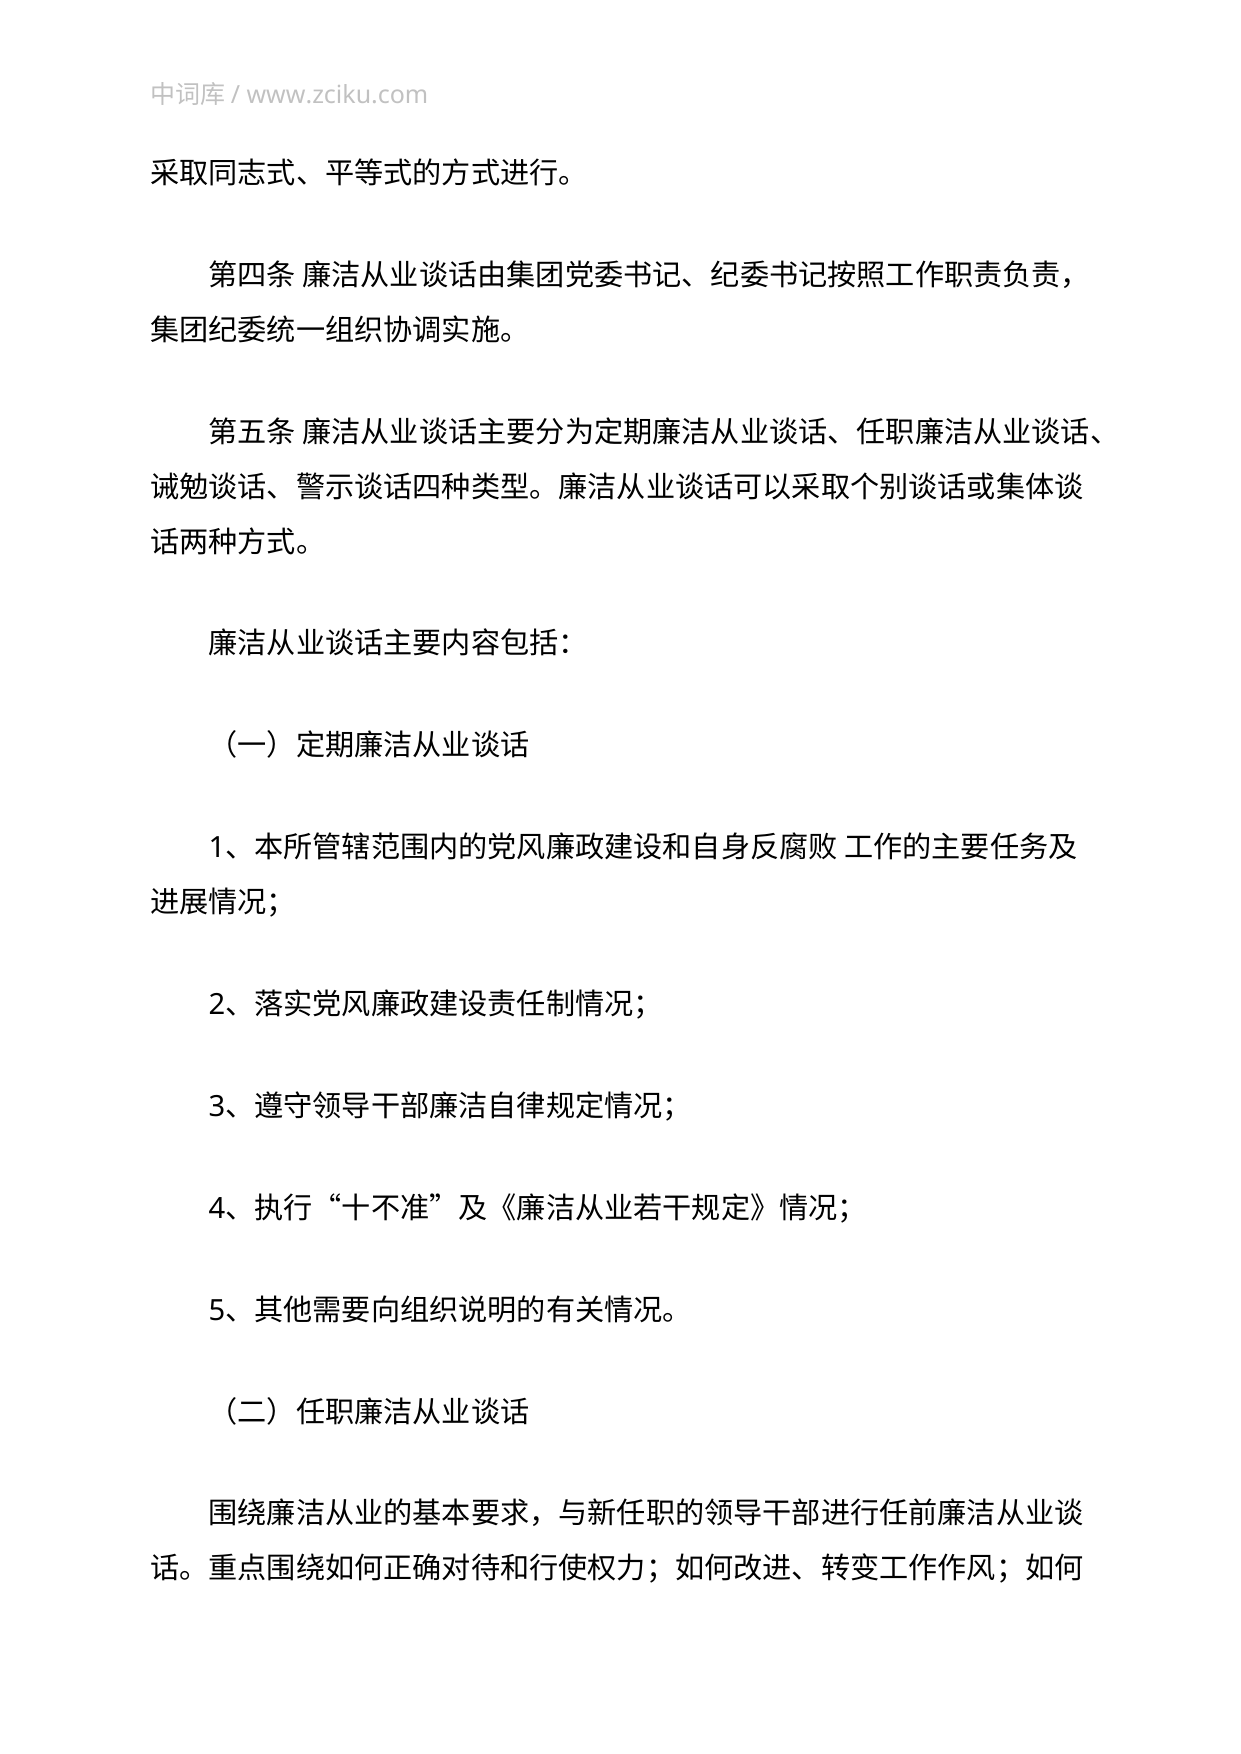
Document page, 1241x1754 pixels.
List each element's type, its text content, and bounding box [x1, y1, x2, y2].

text 第五条 廉洁从业谈话主要分为定期廉洁从业谈话、任职廉洁从业谈话、诫勉谈话、警示谈话四种类型。廉洁从业谈话可以采取个别谈话或集体谈话两种方式。 [150, 408, 1090, 561]
text （一）定期廉洁从业谈话 [150, 722, 1090, 764]
text 1、本所管辖范围内的党风廉政建设和自身反腐败 工作的主要任务及进展情况； [150, 823, 1090, 921]
text 第四条 廉洁从业谈话由集团党委书记、纪委书记按照工作职责负责，集团纪委统一组织协调实施。 [150, 252, 1090, 349]
text （二）任职廉洁从业谈话 [150, 1388, 1090, 1431]
text 3、遵守领导干部廉洁自律规定情况； [150, 1082, 1090, 1125]
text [150, 1490, 1090, 1587]
text 廉洁从业谈话主要内容包括： [150, 620, 1090, 662]
text 2、落实党风廉政建设责任制情况； [150, 980, 1090, 1023]
text 4、执行“十不准”及《廉洁从业若干规定》情况； [150, 1184, 1090, 1227]
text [150, 150, 1090, 192]
text 5、其他需要向组织说明的有关情况。 [150, 1286, 1090, 1329]
